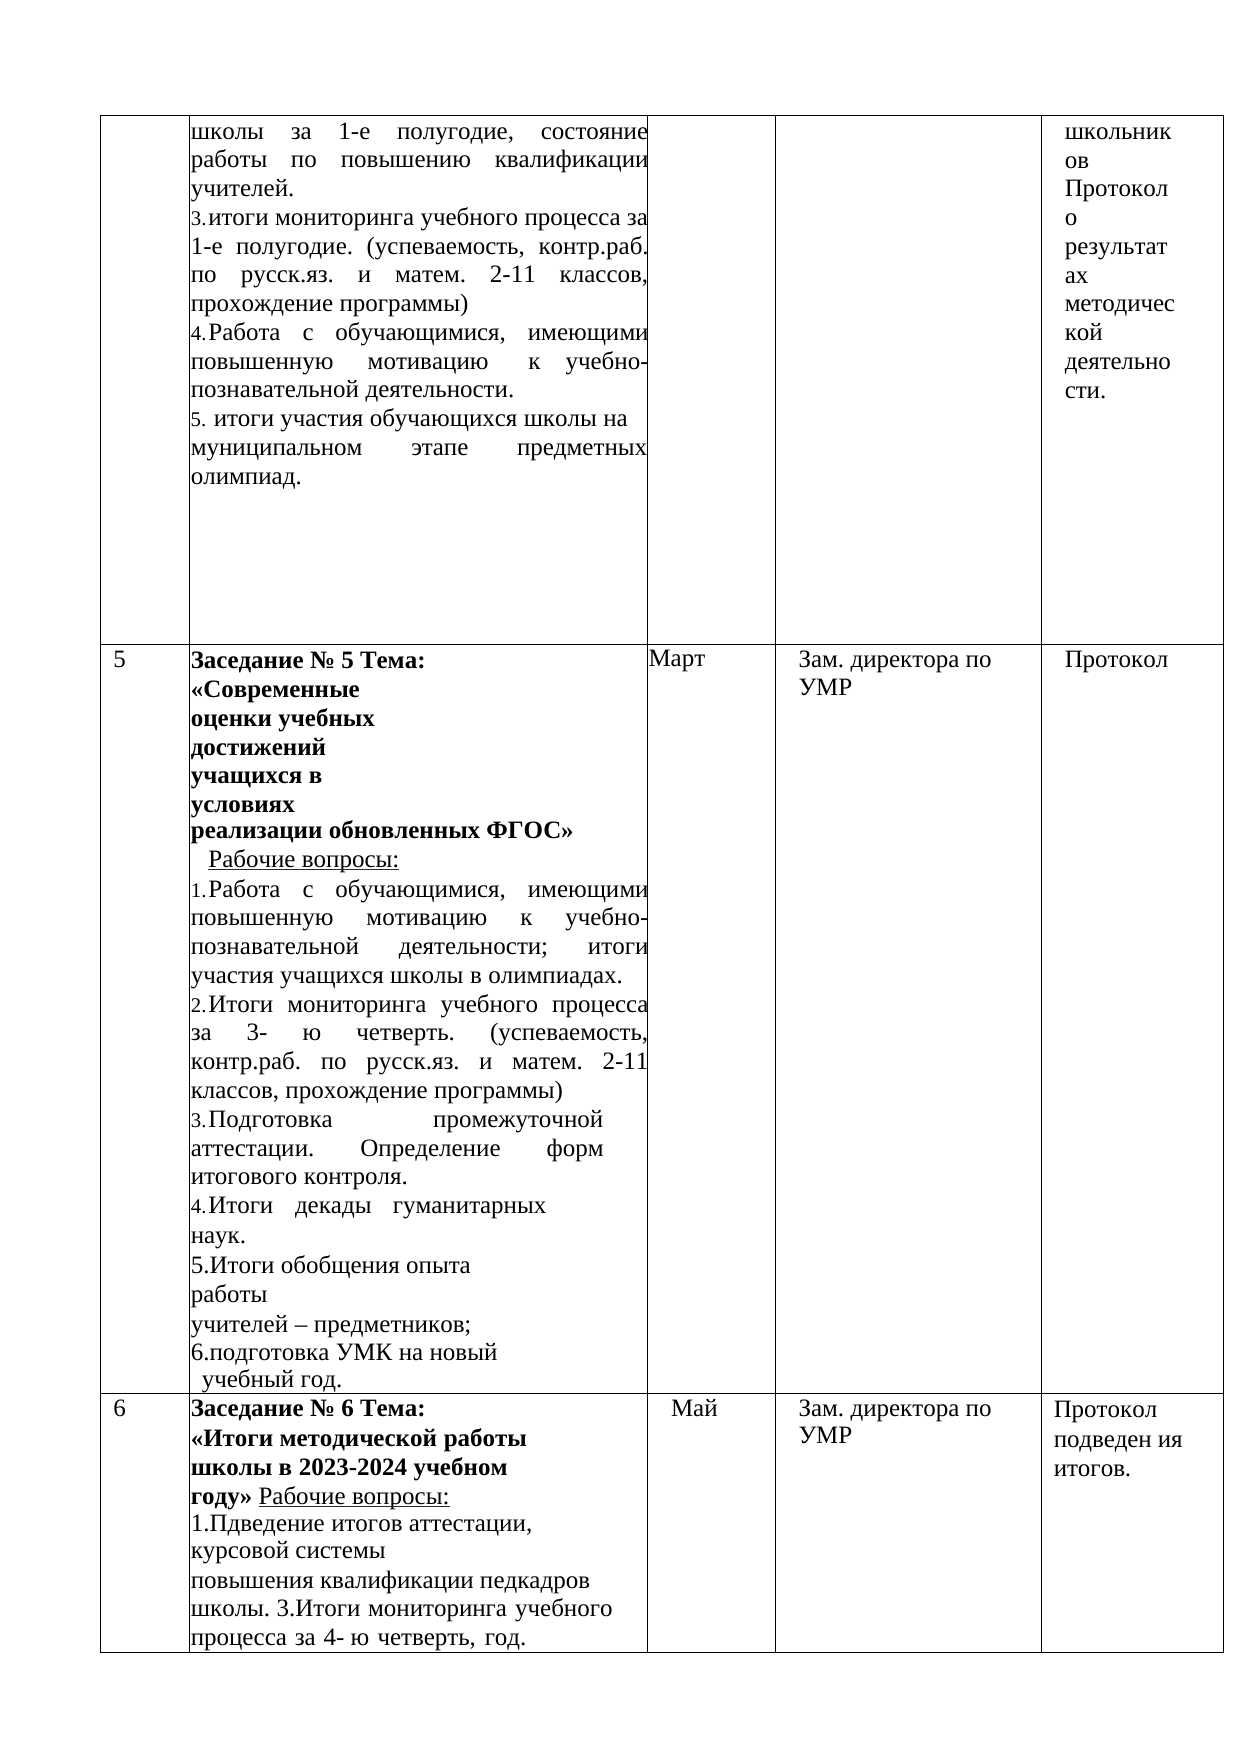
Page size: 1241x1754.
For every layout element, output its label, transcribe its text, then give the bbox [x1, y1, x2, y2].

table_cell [190, 1394, 647, 1652]
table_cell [776, 1394, 1041, 1652]
table_cell 5 [101, 645, 189, 1393]
table_cell Заседание № 5 Тема: «Современные оценки учебных достижений учащихся в условиях реализации обновленных ФГОС» Рабочие вопросы: Работа с обучающимися, имеющими повышенную мотивацию к учебно- познавательной деятельности; итоги участия учащихся школы в олимпиадах. Итоги мониторинга учебного процесса за 3- ю четверть. (успеваемость, контр.раб. по русск.яз. и матем. 2-11 классов, прохождение программы) Подготовка промежуточной аттестации. Определение форм итогового контроля. Итоги декады гуманитарных наук. 5.Итоги обобщения опыта работы учителей – предметников; 6.подготовка УМК на новый учебный год. [190, 645, 647, 1393]
table_cell 6 [101, 1394, 189, 1652]
table_cell Март [648, 645, 775, 1393]
table_cell Зам. директора по УМР [776, 645, 1041, 1393]
table_cell Протокол [1042, 645, 1223, 1393]
table_cell Май [648, 1394, 775, 1652]
table_cell школьник ов Протокол о результат ах методичес кой деятельно сти. [1042, 116, 1223, 644]
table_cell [1042, 1394, 1223, 1652]
